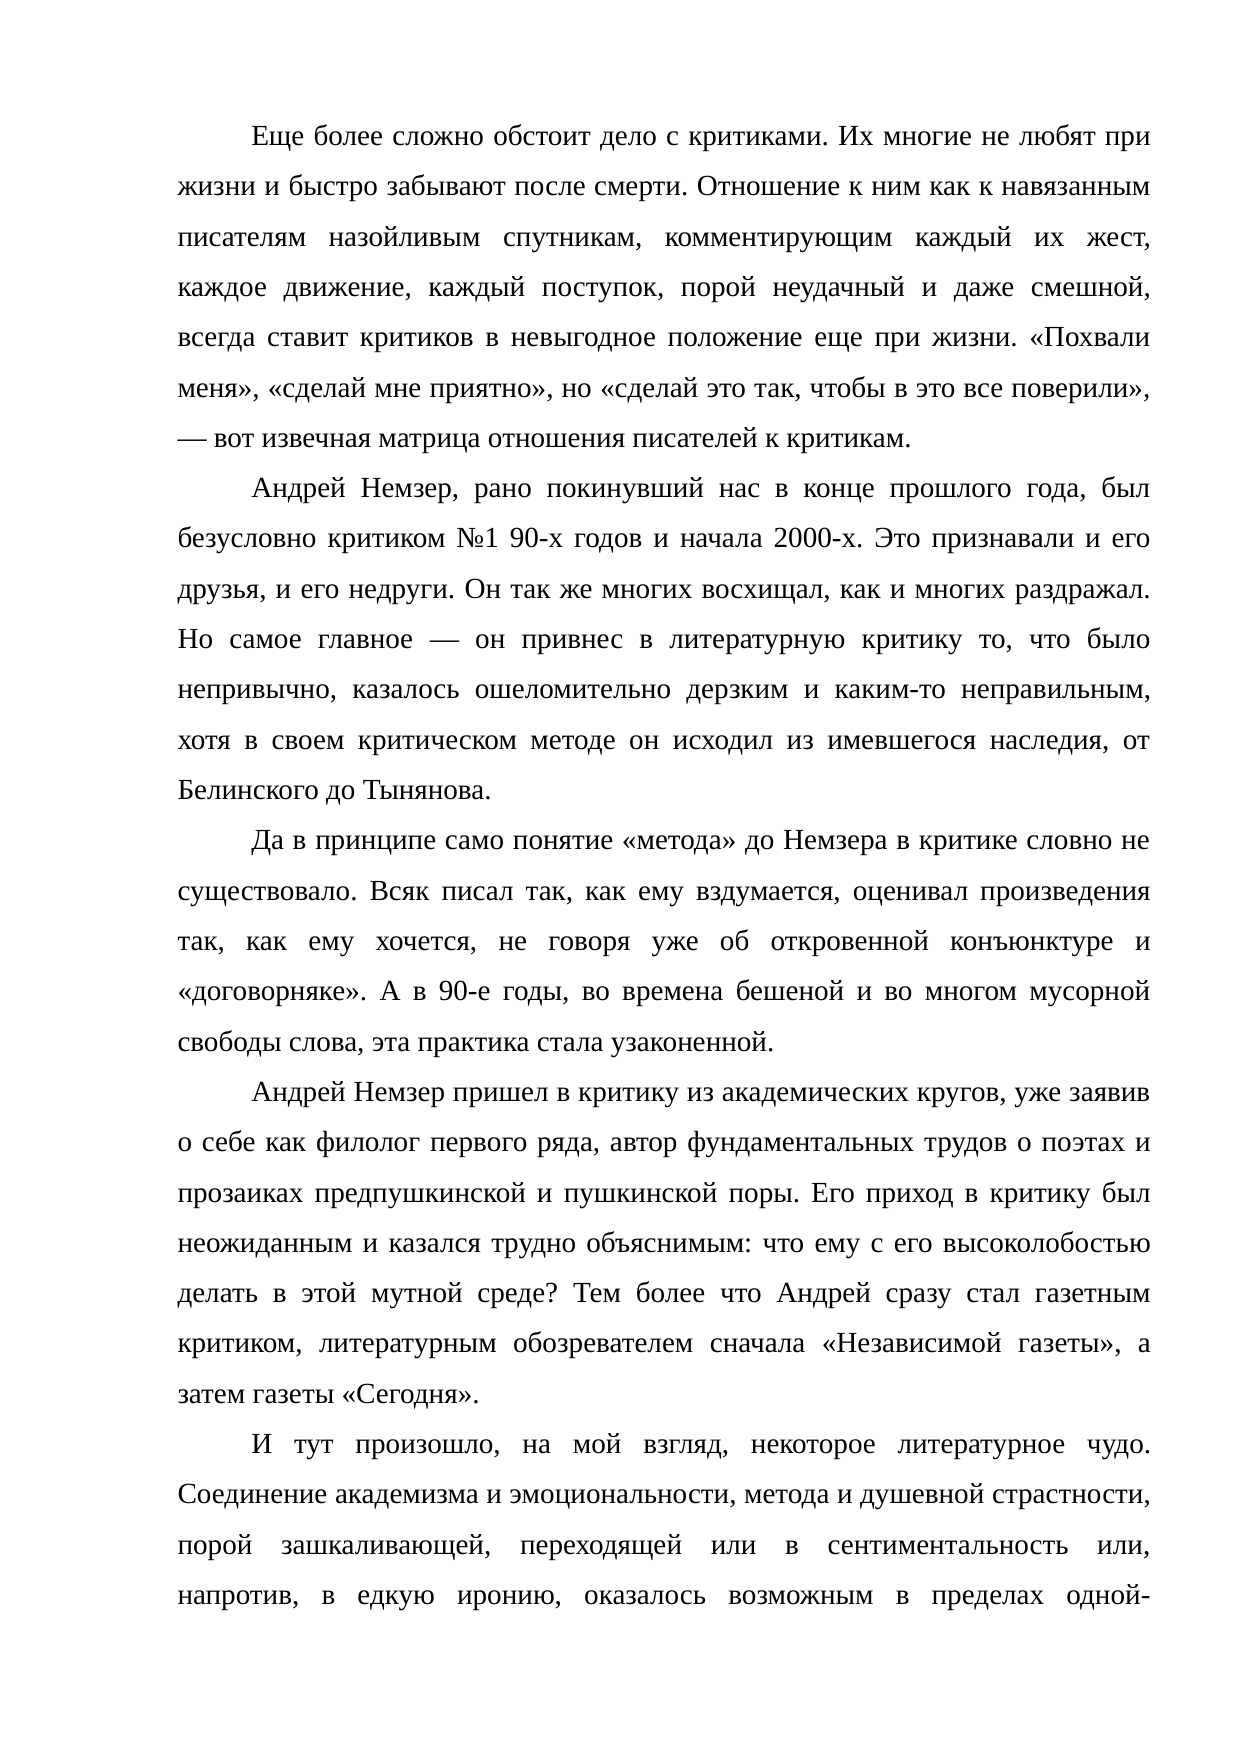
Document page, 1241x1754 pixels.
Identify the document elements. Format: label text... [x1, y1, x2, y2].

text Андрей Немзер пришел в критику из академических кругов, уже заявив о себе как филолог первого ряда, автор фундаментальных трудов о поэтах и прозаиках предпушкинской и пушкинской поры. Его приход в критику был неожиданным и казался трудно объяснимым: что ему с его высоколобостью делать в этой мутной среде? Тем более что Андрей сразу стал газетным критиком, литературным обозревателем сначала «Независимой газеты», а затем газеты «Сегодня». [177, 1074, 1152, 1409]
text Да в принципе само понятие «метода» до Немзера в критике словно не существовало. Всяк писал так, как ему вздумается, оценивал произведения так, как ему хочется, не говоря уже об откровенной конъюнктуре и «договорняке». А в 90-е годы, во времена бешеной и во многом мусорной свободы слова, эта практика стала узаконенной. [177, 822, 1152, 1057]
text Андрей Немзер, рано покинувший нас в конце прошлого года, был безусловно критиком №1 90-х годов и начала 2000-х. Это признавали и его друзья, и его недруги. Он так же многих восхищал, как и многих раздражал. Но самое главное — он привнес в литературную критику то, что было непривычно, казалось ошеломительно дерзким и каким-то неправильным, хотя в своем критическом методе он исходил из имевшегося наследия, от Белинского до Тынянова. [177, 470, 1152, 806]
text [177, 1426, 1152, 1611]
text Еще более сложно обстоит дело с критиками. Их многие не любят при жизни и быстро забывают после смерти. Отношение к ним как к навязанным писателям назойливым спутникам, комментирующим каждый их жест, каждое движение, каждый поступок, порой неудачный и даже смешной, всегда ставит критиков в невыгодное положение еще при жизни. «Похвали меня», «сделай мне приятно», но «сделай это так, чтобы в это все поверили», — вот извечная матрица отношения писателей к критикам. [177, 118, 1152, 453]
